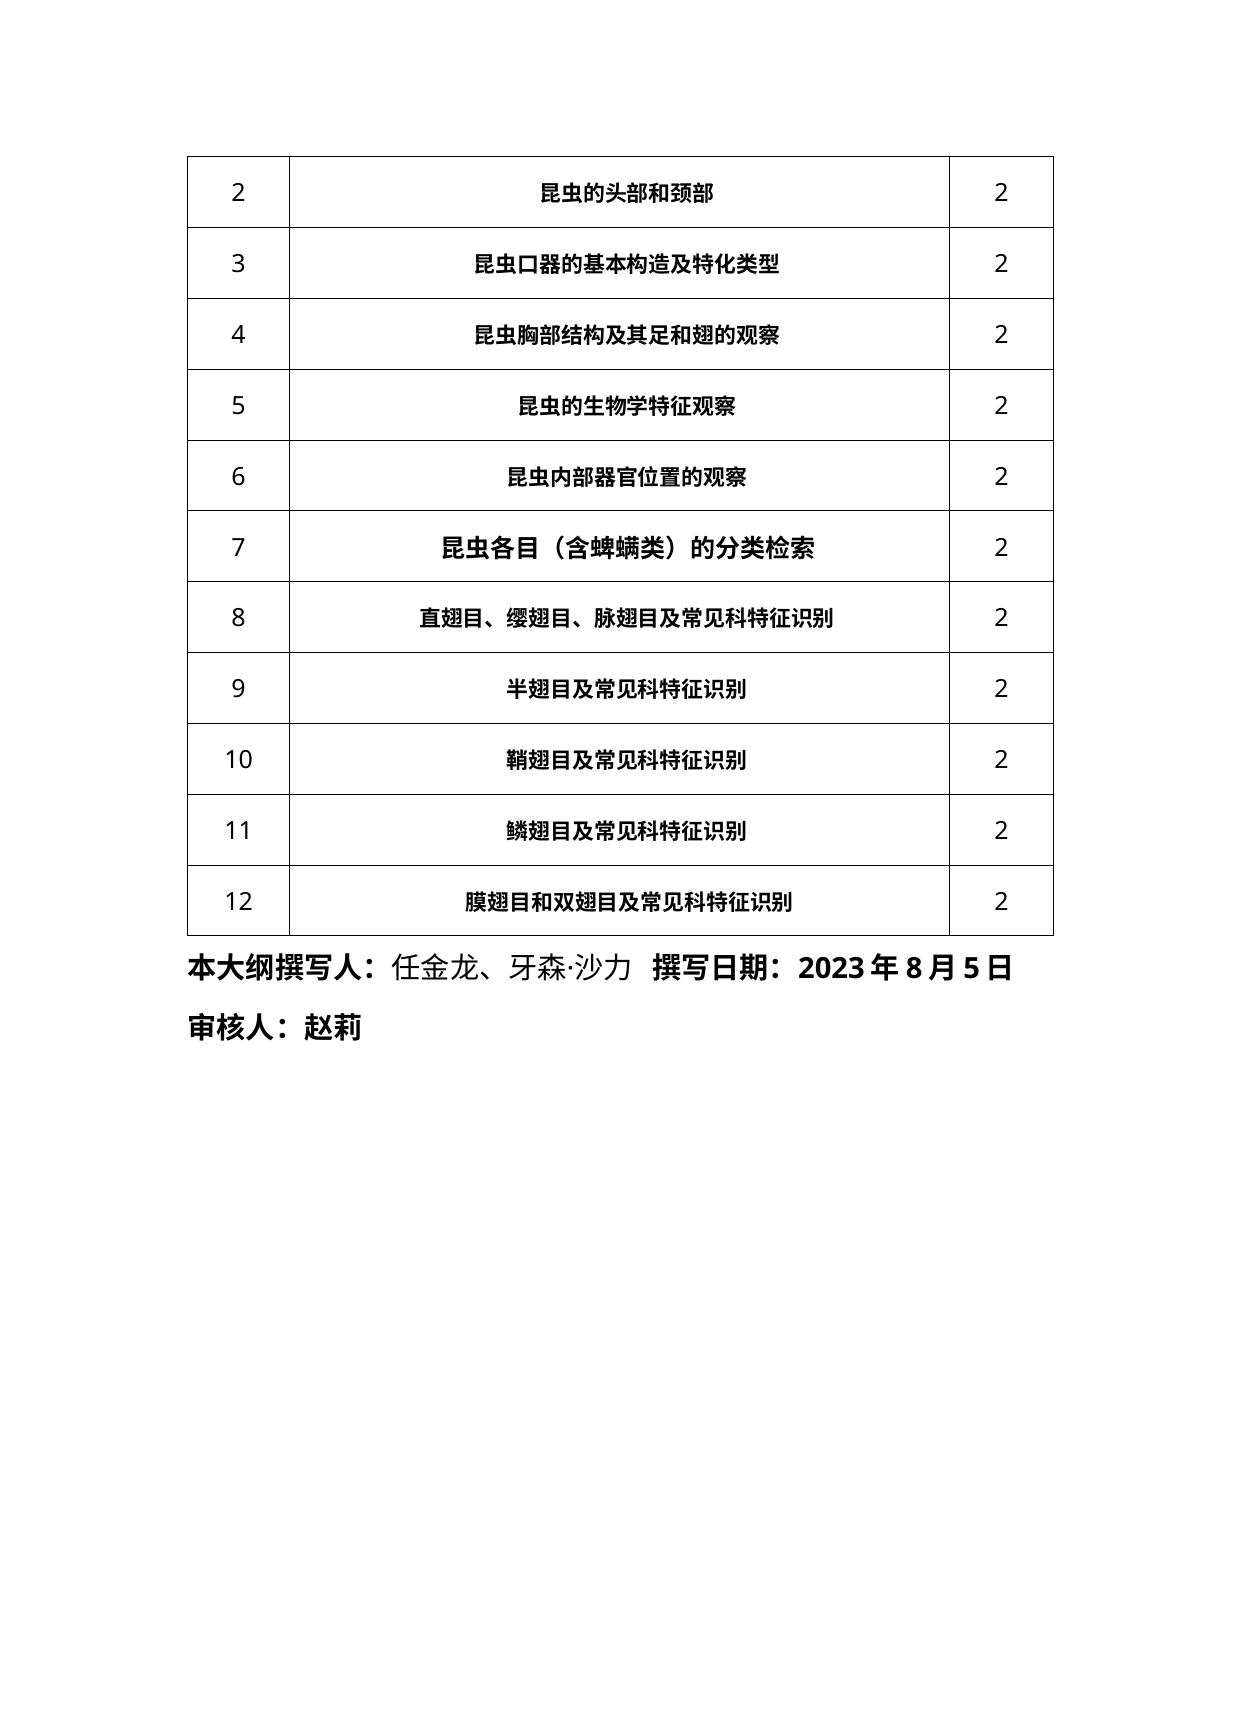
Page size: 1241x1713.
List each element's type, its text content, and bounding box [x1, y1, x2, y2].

table_cell 2 [950, 157, 1053, 227]
table_cell 昆虫内部器官位置的观察 [290, 441, 949, 510]
table_cell 昆虫的生物学特征观察 [290, 370, 949, 439]
table_cell 2 [950, 653, 1053, 723]
table_cell 膜翅目和双翅目及常见科特征识别 [290, 866, 949, 935]
table_cell 2 [950, 724, 1053, 794]
table_cell 昆虫胸部结构及其足和翅的观察 [290, 299, 949, 369]
table_cell 9 [188, 653, 289, 723]
table_cell 2 [950, 441, 1053, 510]
table_cell 半翅目及常见科特征识别 [290, 653, 949, 723]
table_cell 昆虫各目（含蜱螨类）的分类检索 [290, 511, 949, 581]
text 本大纲撰写人：任金龙、牙森·沙力 撰写日期：2023年8月5日 [187, 936, 1053, 996]
table_cell 昆虫的头部和颈部 [290, 157, 949, 227]
table_cell 直翅目、缨翅目、脉翅目及常见科特征识别 [290, 582, 949, 652]
table_cell 8 [188, 582, 289, 652]
table_cell 6 [188, 441, 289, 510]
table_cell 11 [188, 795, 289, 864]
table_cell 5 [188, 370, 289, 439]
table_cell 鳞翅目及常见科特征识别 [290, 795, 949, 864]
table_cell 2 [950, 511, 1053, 581]
table_cell 2 [950, 370, 1053, 439]
table_cell 鞘翅目及常见科特征识别 [290, 724, 949, 794]
table_cell 12 [188, 866, 289, 935]
table_cell 2 [188, 157, 289, 227]
table_cell 2 [950, 228, 1053, 298]
table_cell 7 [188, 511, 289, 581]
table_cell 2 [950, 795, 1053, 864]
table_cell 2 [950, 582, 1053, 652]
table_cell 2 [950, 866, 1053, 935]
table_cell 10 [188, 724, 289, 794]
text 审核人：赵莉 [187, 996, 1053, 1056]
table_cell 3 [188, 228, 289, 298]
table_cell 4 [188, 299, 289, 369]
table_cell 2 [950, 299, 1053, 369]
table_cell 昆虫口器的基本构造及特化类型 [290, 228, 949, 298]
